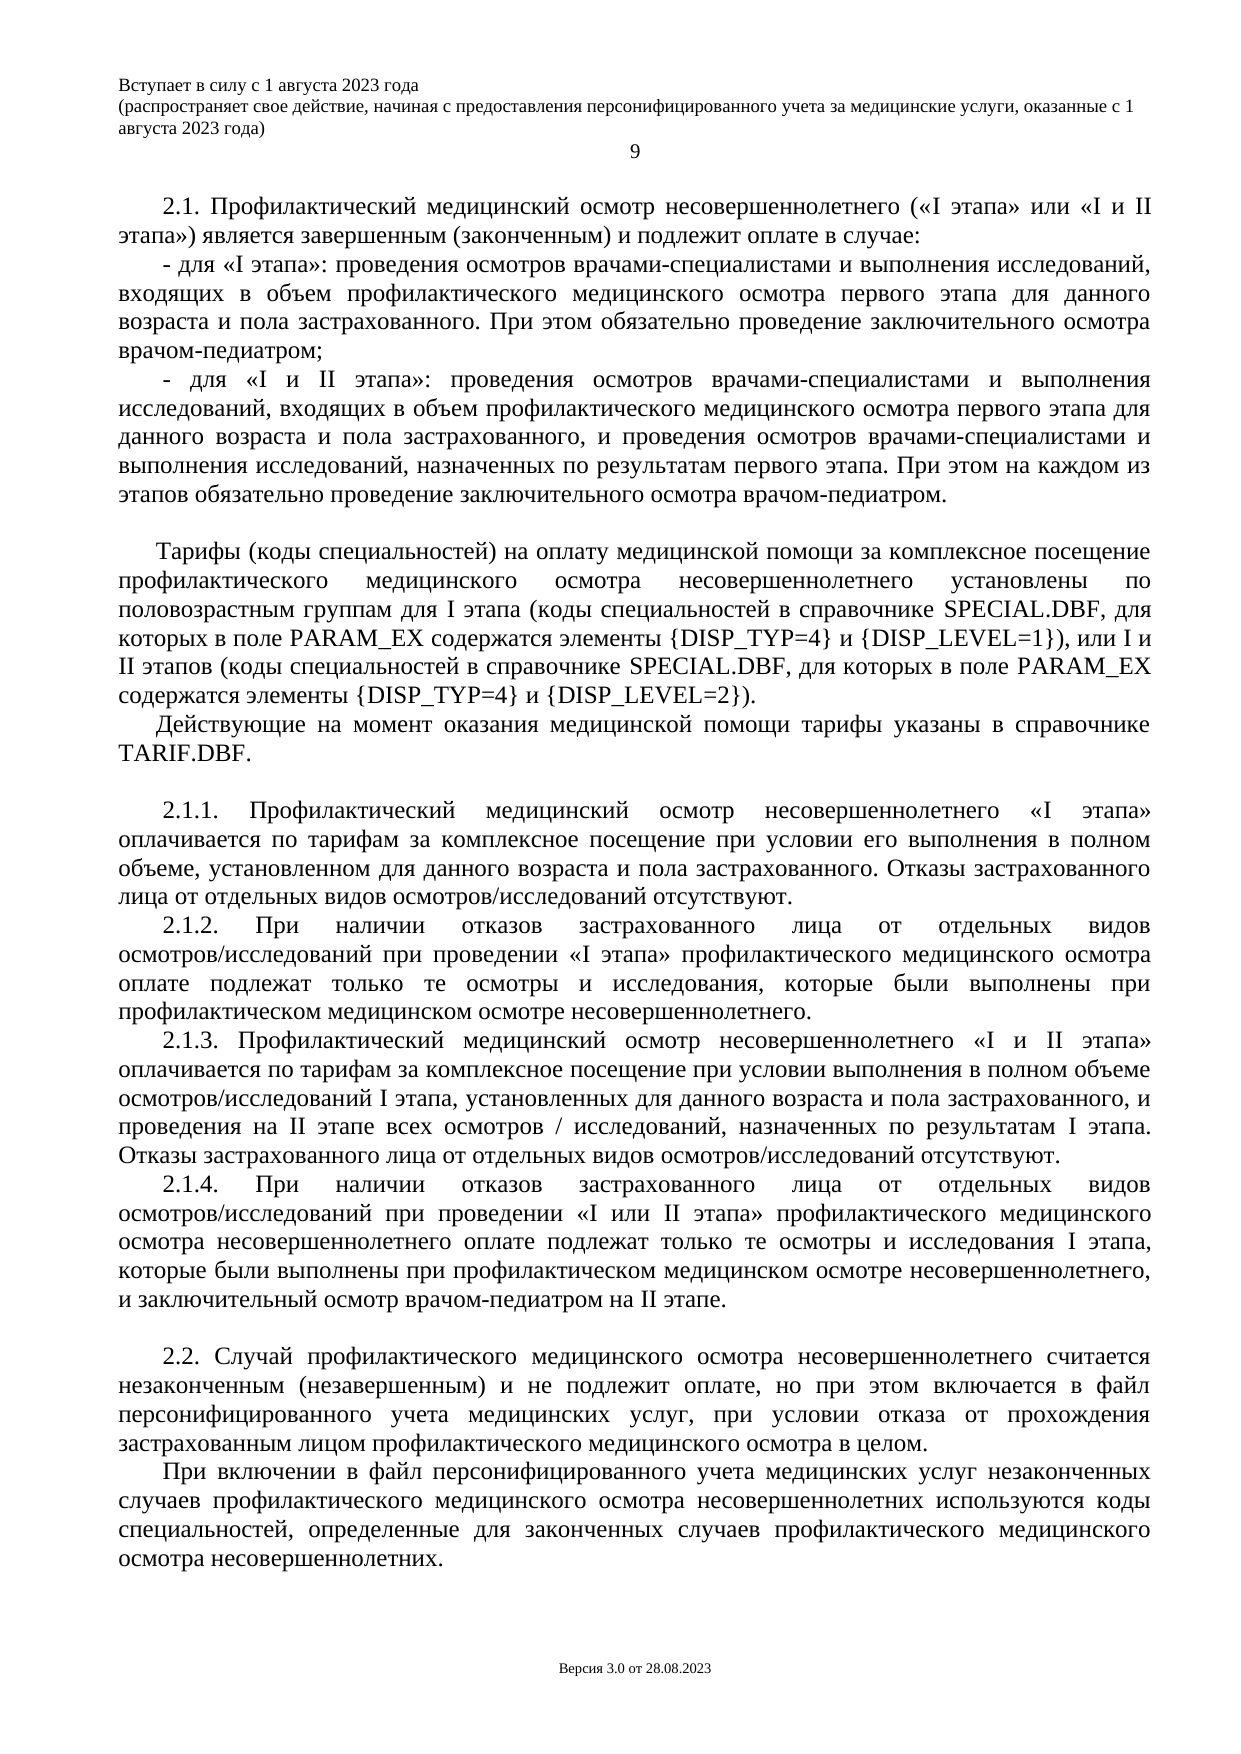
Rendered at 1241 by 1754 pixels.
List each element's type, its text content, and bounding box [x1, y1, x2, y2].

text 2.1. Профилактический медицинский осмотр несовершеннолетнего («I этапа» или «I и II этапа») является завершенным (законченным) и подлежит оплате в случае: [118, 191, 1152, 249]
text 2.1.3. Профилактический медицинский осмотр несовершеннолетнего «I и II этапа» оплачивается по тарифам за комплексное посещение при условии выполнения в полном объеме осмотров/исследований I этапа, установленных для данного возраста и пола застрахованного, и проведения на II этапе всех осмотров / исследований, назначенных по результатам I этапа. Отказы застрахованного лица от отдельных видов осмотров/исследований отсутствуют. [118, 1025, 1152, 1169]
text Действующие на момент оказания медицинской помощи тарифы указаны в справочнике TARIF.DBF. [118, 709, 1152, 766]
text Тарифы (коды специальностей) на оплату медицинской помощи за комплексное посещение профилактического медицинского осмотра несовершеннолетнего установлены по половозрастным группам для I этапа (коды специальностей в справочнике SPECIAL.DBF, для которых в поле PARAM_EX содержатся элементы {DISP_TYP=4} и {DISP_LEVEL=1}), или I и II этапов (коды специальностей в справочнике SPECIAL.DBF, для которых в поле PARAM_EX содержатся элементы {DISP_TYP=4} и {DISP_LEVEL=2}). [118, 536, 1152, 709]
text При включении в файл персонифицированного учета медицинских услуг незаконченных случаев профилактического медицинского осмотра несовершеннолетних используются коды специальностей, определенные для законченных случаев профилактического медицинского осмотра несовершеннолетних. [118, 1456, 1152, 1571]
text 2.1.1. Профилактический медицинский осмотр несовершеннолетнего «I этапа» оплачивается по тарифам за комплексное посещение при условии его выполнения в полном объеме, установленном для данного возраста и пола застрахованного. Отказы застрахованного лица от отдельных видов осмотров/исследований отсутствуют. [118, 795, 1152, 910]
text 2.1.4. При наличии отказов застрахованного лица от отдельных видов осмотров/исследований при проведении «I или II этапа» профилактического медицинского осмотра несовершеннолетнего оплате подлежат только те осмотры и исследования I этапа, которые были выполнены при профилактическом медицинском осмотре несовершеннолетнего, и заключительный осмотр врачом-педиатром на II этапе. [118, 1169, 1152, 1313]
text - для «I и II этапа»: проведения осмотров врачами-специалистами и выполнения исследований, входящих в объем профилактического медицинского осмотра первого этапа для данного возраста и пола застрахованного, и проведения осмотров врачами-специалистами и выполнения исследований, назначенных по результатам первого этапа. При этом на каждом из этапов обязательно проведение заключительного осмотра врачом-педиатром. [118, 364, 1152, 508]
text 2.1.2. При наличии отказов застрахованного лица от отдельных видов осмотров/исследований при проведении «I этапа» профилактического медицинского осмотра оплате подлежат только те осмотры и исследования, которые были выполнены при профилактическом медицинском осмотре несовершеннолетнего. [118, 910, 1152, 1025]
text 2.2. Случай профилактического медицинского осмотра несовершеннолетнего считается незаконченным (незавершенным) и не подлежит оплате, но при этом включается в файл персонифицированного учета медицинских услуг, при условии отказа от прохождения застрахованным лицом профилактического медицинского осмотра в целом. [118, 1341, 1152, 1456]
text - для «I этапа»: проведения осмотров врачами-специалистами и выполнения исследований, входящих в объем профилактического медицинского осмотра первого этапа для данного возраста и пола застрахованного. При этом обязательно проведение заключительного осмотра врачом-педиатром; [118, 249, 1152, 364]
